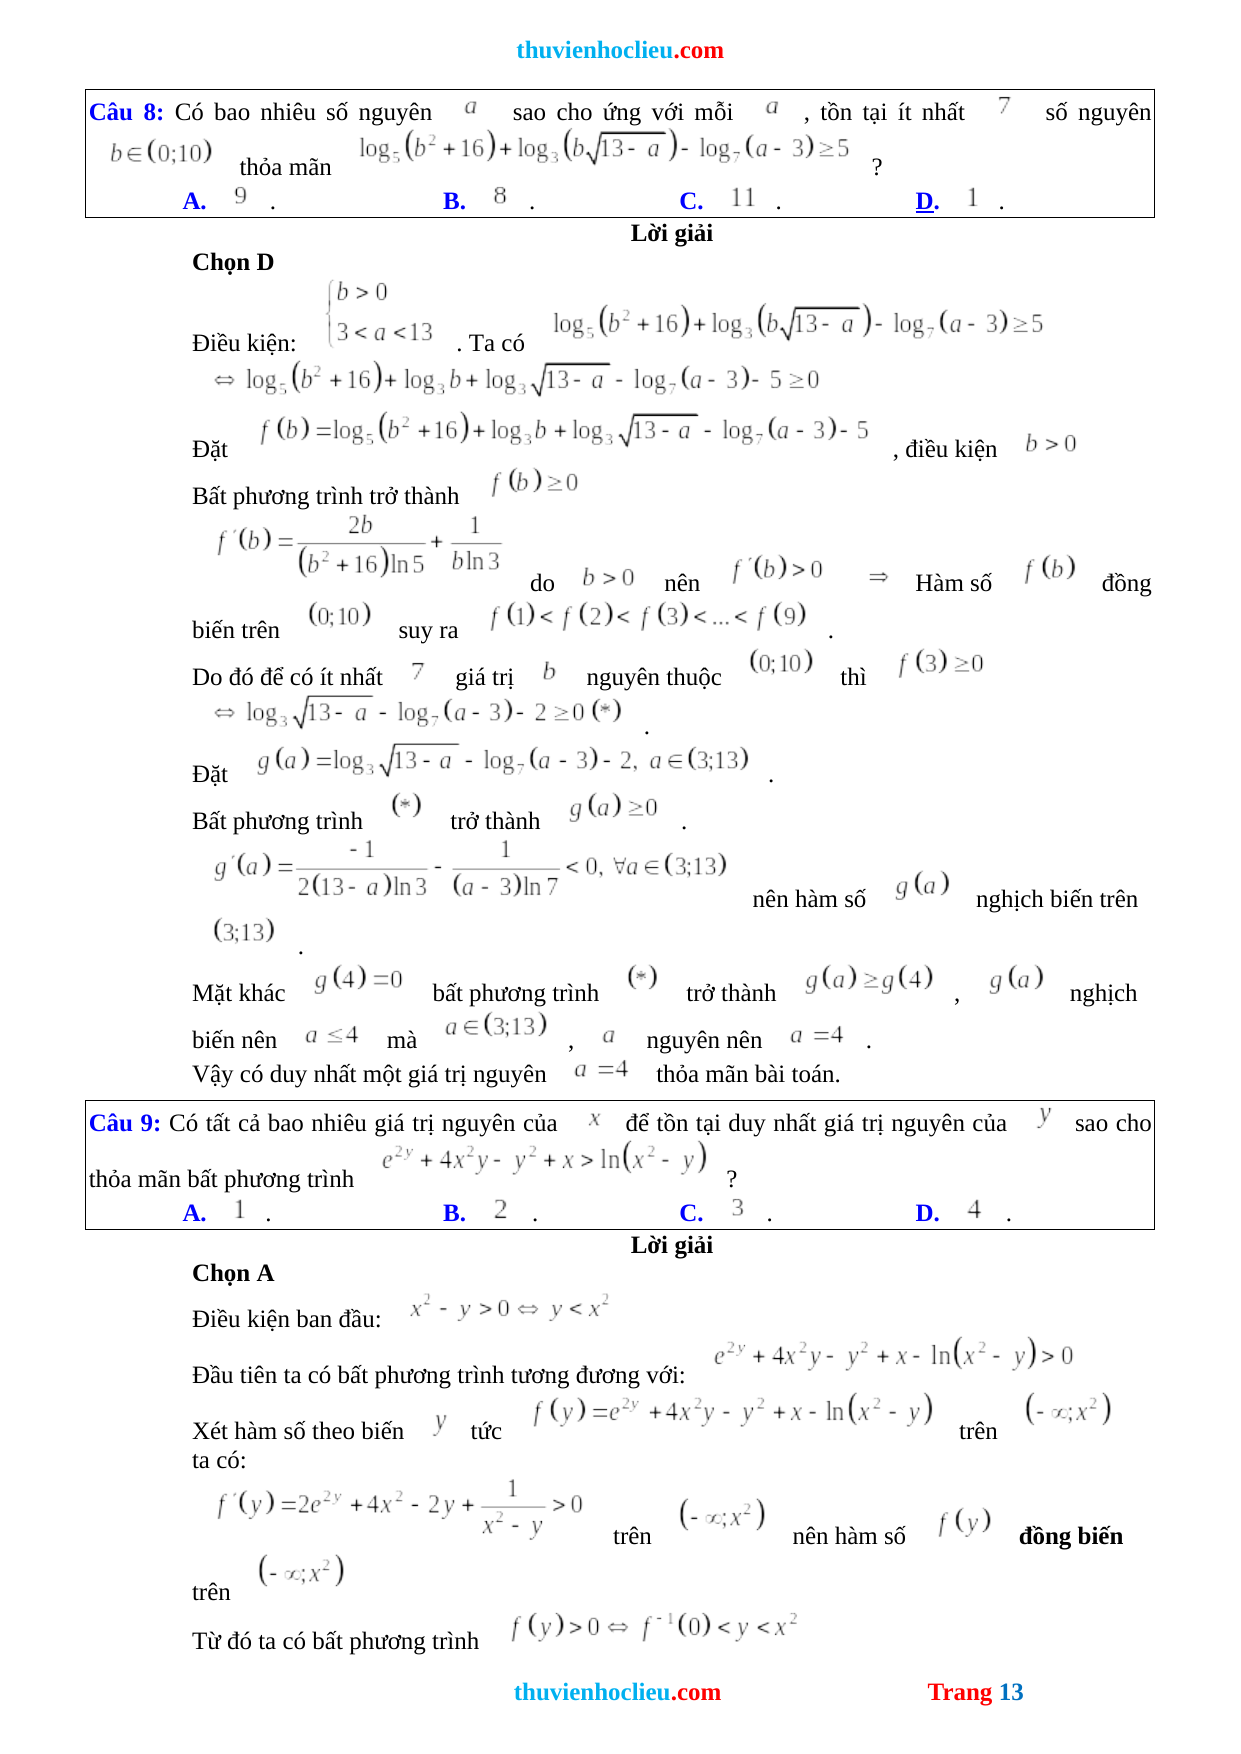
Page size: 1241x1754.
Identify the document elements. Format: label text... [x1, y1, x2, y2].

text Do đó để có ít nhất giá trị nguyên thuộc thì [192, 644, 1152, 691]
text Câu 9: Có tất cả bao nhiêu giá trị nguyên của để tồn tại duy nhất giá trị nguyên của sao cho thỏa mãn bất phương trình ? [86, 1101, 1154, 1190]
text Bất phương trình trở thành [192, 463, 1152, 510]
text Điều kiện: . Ta có [192, 276, 1152, 357]
text nên hàm số nghịch biến trên . [192, 835, 1152, 960]
text Chọn D [192, 247, 1152, 276]
text trên nên hàm số đồng biến trên [192, 1473, 1152, 1606]
text A. . B. . C. . D. . [86, 1190, 1154, 1229]
text Chọn A [192, 1258, 1152, 1287]
text Câu 8: Có bao nhiêu số nguyên sao cho ứng với mỗi , tồn tại ít nhất số nguyên thỏa mãn ? [86, 90, 1154, 178]
text Điều kiện ban đầu: [192, 1287, 1152, 1333]
text Đặt , điều kiện [192, 407, 1152, 463]
text Vậy có duy nhất một giá trị nguyên thỏa mãn bài toán. [192, 1054, 1152, 1088]
text Bất phương trình trở thành . [192, 788, 1152, 835]
text Lời giải [192, 1230, 1152, 1258]
text Đầu tiên ta có bất phương trình tương đương với: [192, 1333, 1152, 1389]
text do nên Hàm số đồng biến trên suy ra . [192, 510, 1152, 644]
text . [192, 691, 1152, 739]
text Mặt khác bất phương trình trở thành , nghịch biến nên mà , nguyên nên . [192, 960, 1152, 1054]
text Lời giải [192, 218, 1152, 247]
text Từ đó ta có bất phương trình [192, 1606, 1152, 1654]
text Xét hàm số theo biến tức trên ta có: [192, 1389, 1152, 1473]
text Đặt . [192, 739, 1152, 788]
text A. . B. . C. . D. . [86, 178, 1154, 217]
